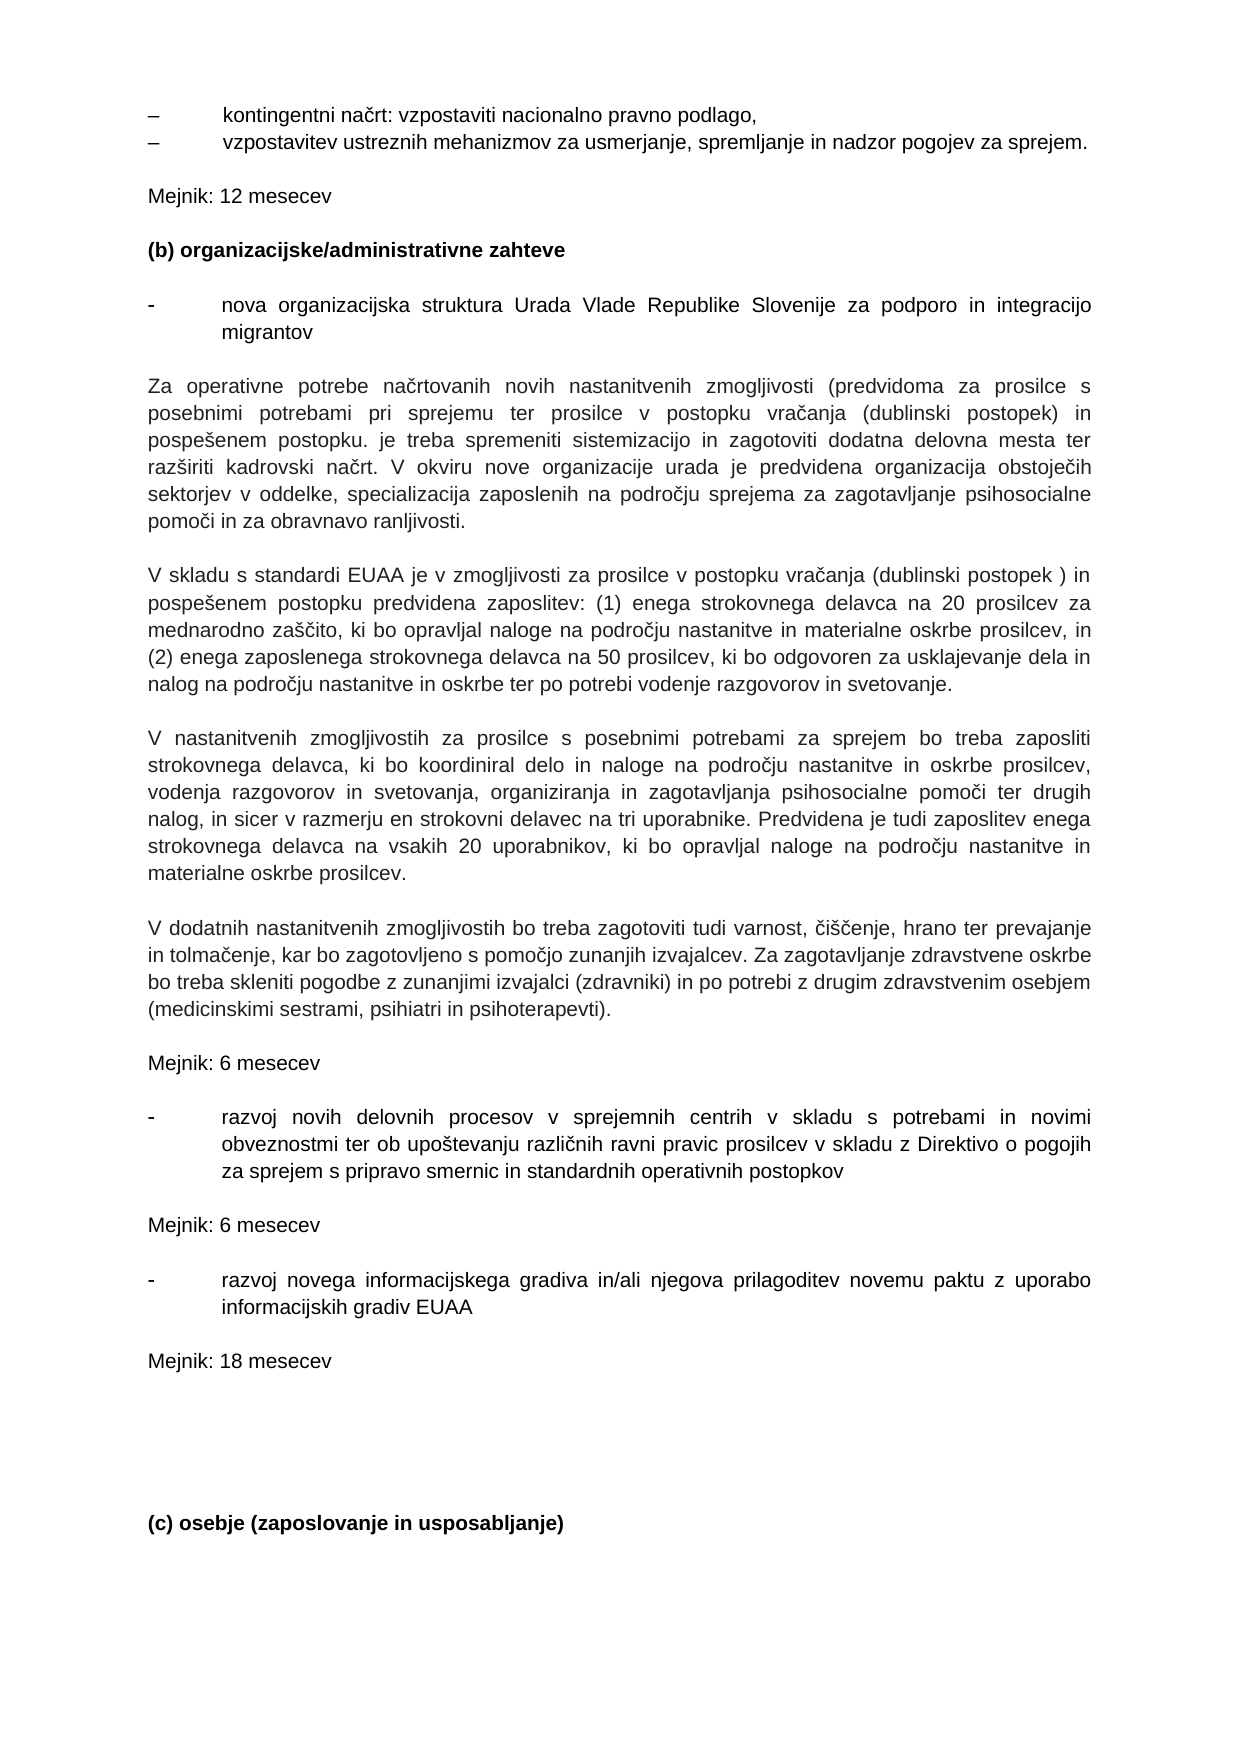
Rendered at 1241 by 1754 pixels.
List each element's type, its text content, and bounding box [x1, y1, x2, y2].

text – vzpostavitev ustreznih mehanizmov za usmerjanje, spremljanje in nadzor pogojev za sprejem. [148, 128, 1093, 155]
text Mejnik: 12 mesecev [148, 182, 1093, 209]
list nova organizacijska struktura Urada Vlade Republike Slovenije za podporo in integracijo migrantov [148, 290, 1093, 344]
list razvoj novih delovnih procesov v sprejemnih centrih v skladu s potrebami in novimi obveznostmi ter ob upoštevanju različnih ravni pravic prosilcev v skladu z Direktivo o pogojih za sprejem s pripravo smernic in standardnih operativnih postopkov [148, 1103, 1093, 1184]
text Za operativne potrebe načrtovanih novih nastanitvenih zmogljivosti (predvidoma za prosilce s posebnimi potrebami pri sprejemu ter prosilce v postopku vračanja (dublinski postopek) in pospešenem postopku. je treba spremeniti sistemizacijo in zagotoviti dodatna delovna mesta ter razširiti kadrovski načrt. V okviru nove organizacije urada je predvidena organizacija obstoječih sektorjev v oddelke, specializacija zaposlenih na področju sprejema za zagotavljanje psihosocialne pomoči in za obravnavo ranljivosti. [148, 372, 1093, 534]
text Mejnik: 18 mesecev [148, 1347, 1093, 1374]
text – kontingentni načrt: vzpostaviti nacionalno pravno podlago, [148, 101, 1093, 128]
text V dodatnih nastanitvenih zmogljivostih bo treba zagotoviti tudi varnost, čiščenje, hrano ter prevajanje in tolmačenje, kar bo zagotovljeno s pomočjo zunanjih izvajalcev. Za zagotavljanje zdravstvene oskrbe bo treba skleniti pogodbe z zunanjimi izvajalci (zdravniki) in po potrebi z drugim zdravstvenim osebjem (medicinskimi sestrami, psihiatri in psihoterapevti). [148, 913, 1093, 1022]
text (b) organizacijske/administrativne zahteve [148, 236, 1093, 263]
text V nastanitvenih zmogljivostih za prosilce s posebnimi potrebami za sprejem bo treba zaposliti strokovnega delavca, ki bo koordiniral delo in naloge na področju nastanitve in oskrbe prosilcev, vodenja razgovorov in svetovanja, organiziranja in zagotavljanja psihosocialne pomoči ter drugih nalog, in sicer v razmerju en strokovni delavec na tri uporabnike. Predvidena je tudi zaposlitev enega strokovnega delavca na vsakih 20 uporabnikov, ki bo opravljal naloge na področju nastanitve in materialne oskrbe prosilcev. [148, 724, 1093, 886]
text (c) osebje (zaposlovanje in usposabljanje) [148, 1509, 1093, 1536]
text V skladu s standardi EUAA je v zmogljivosti za prosilce v postopku vračanja (dublinski postopek ) in pospešenem postopku predvidena zaposlitev: (1) enega strokovnega delavca na 20 prosilcev za mednarodno zaščito, ki bo opravljal naloge na področju nastanitve in materialne oskrbe prosilcev, in (2) enega zaposlenega strokovnega delavca na 50 prosilcev, ki bo odgovoren za usklajevanje dela in nalog na področju nastanitve in oskrbe ter po potrebi vodenje razgovorov in svetovanje. [148, 561, 1093, 697]
list razvoj novega informacijskega gradiva in/ali njegova prilagoditev novemu paktu z uporabo informacijskih gradiv EUAA [148, 1265, 1093, 1319]
text Mejnik: 6 mesecev [148, 1211, 1093, 1238]
text Mejnik: 6 mesecev [148, 1049, 1093, 1076]
